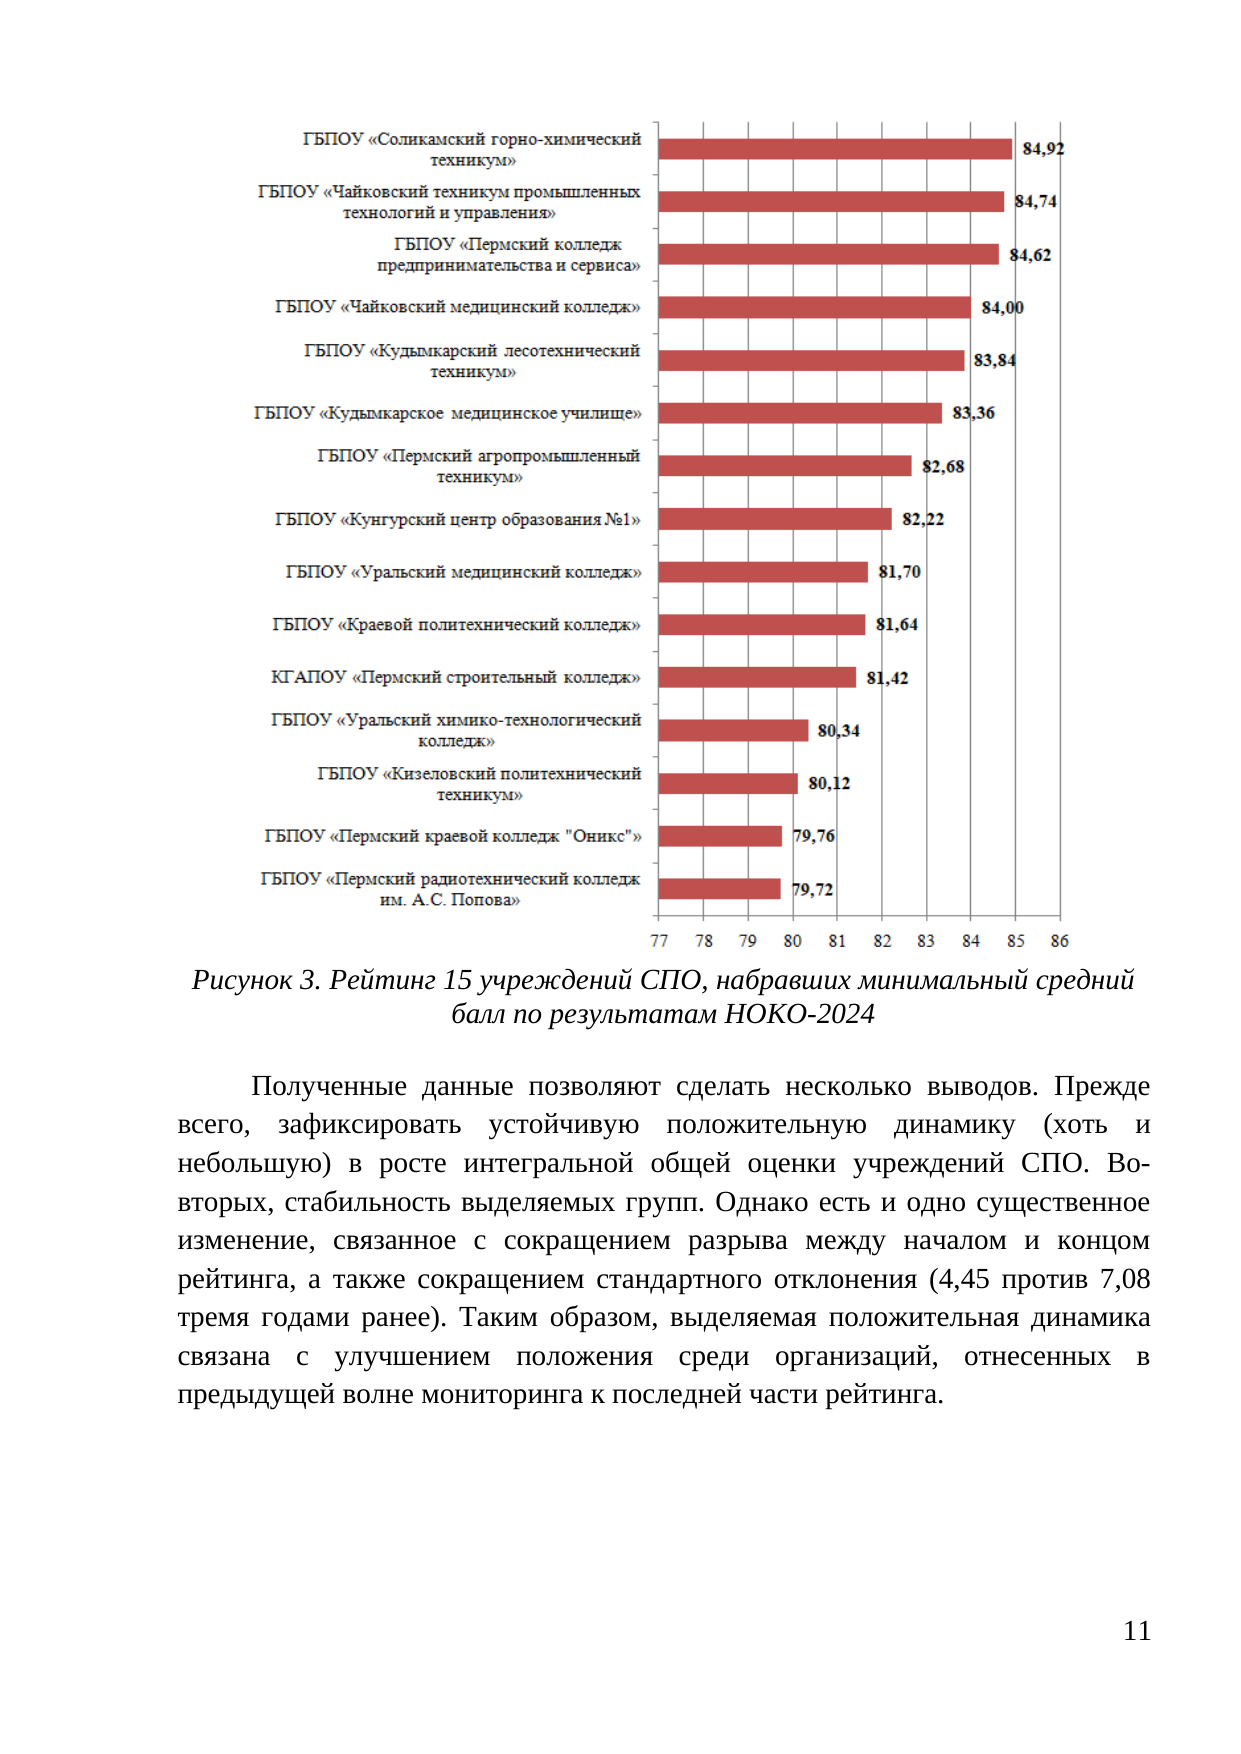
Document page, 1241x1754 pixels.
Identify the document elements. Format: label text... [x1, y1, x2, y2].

text Полученные данные позволяют сделать несколько выводов. Прежде всего, зафиксировать устойчивую положительную динамику (хоть и небольшую) в росте интегральной общей оценки учреждений СПО. Во-вторых, стабильность выделяемых групп. Однако есть и одно существенное изменение, связанное с сокращением разрыва между началом и концом рейтинга, а также сокращением стандартного отклонения (4,45 против 7,08 тремя годами ранее). Таким образом, выделяемая положительная динамика связана с улучшением положения среди организаций, отнесенных в предыдущей волне мониторинга к последней части рейтинга. [177, 1068, 1152, 1410]
text Рисунок 3. Рейтинг 15 учреждений СПО, набравших минимальный средний балл по результатам НОКО-2024 [177, 962, 1152, 1029]
picture [244, 118, 1085, 958]
